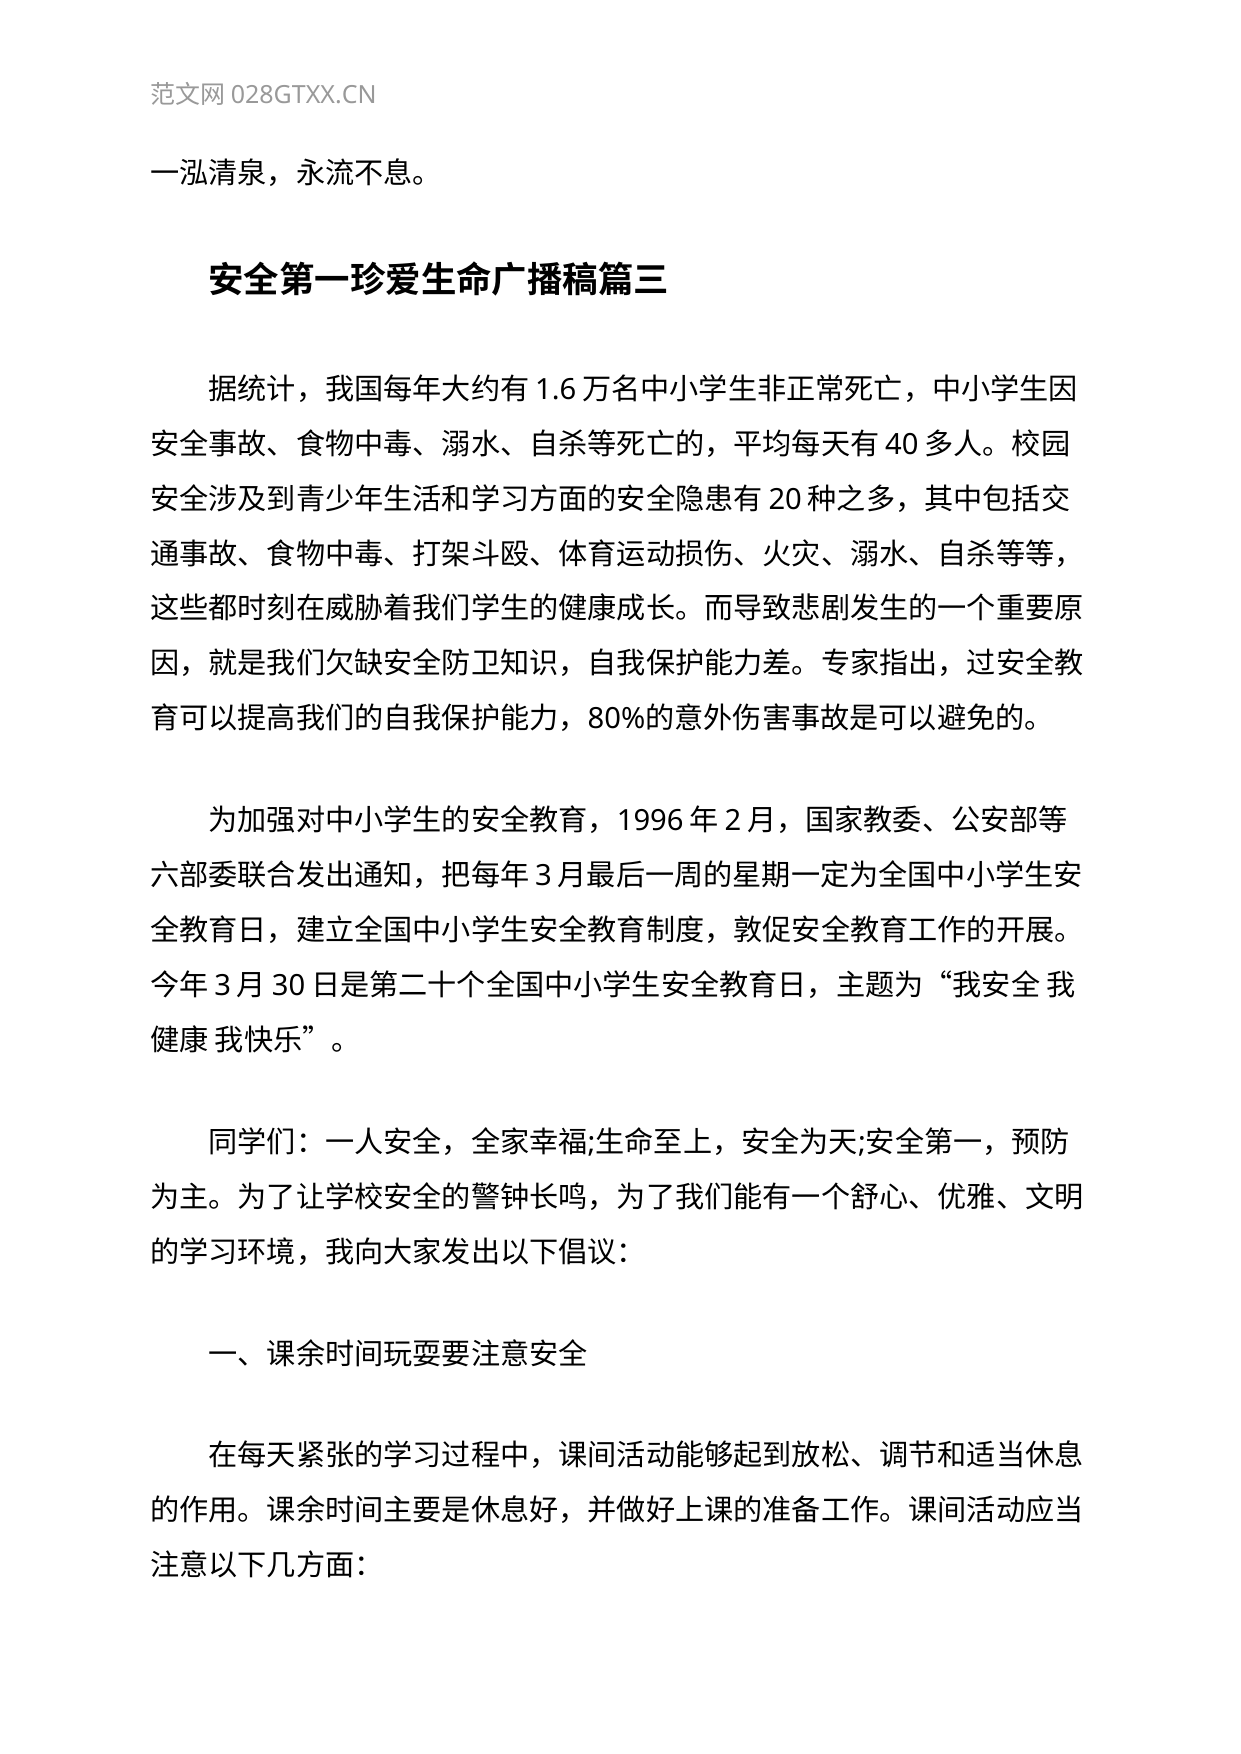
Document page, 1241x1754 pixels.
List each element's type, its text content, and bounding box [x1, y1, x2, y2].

text 在每天紧张的学习过程中，课间活动能够起到放松、调节和适当休息的作用。课余时间主要是休息好，并做好上课的准备工作。课间活动应当注意以下几方面： [150, 1432, 1090, 1584]
text 同学们：一人安全，全家幸福;生命至上，安全为天;安全第一，预防为主。为了让学校安全的警钟长鸣，为了我们能有一个舒心、优雅、文明的学习环境，我向大家发出以下倡议： [150, 1118, 1090, 1271]
text 为加强对中小学生的安全教育，1996年2月，国家教委、公安部等六部委联合发出通知，把每年3月最后一周的星期一定为全国中小学生安全教育日，建立全国中小学生安全教育制度，敦促安全教育工作的开展。今年3月30日是第二十个全国中小学生安全教育日，主题为“我安全 我健康 我快乐”。 [150, 797, 1090, 1059]
text 据统计，我国每年大约有1.6万名中小学生非正常死亡，中小学生因安全事故、食物中毒、溺水、自杀等死亡的，平均每天有40多人。校园安全涉及到青少年生活和学习方面的安全隐患有20种之多，其中包括交通事故、食物中毒、打架斗殴、体育运动损伤、火灾、溺水、自杀等等，这些都时刻在威胁着我们学生的健康成长。而导致悲剧发生的一个重要原因，就是我们欠缺安全防卫知识，自我保护能力差。专家指出，过安全教育可以提高我们的自我保护能力，80%的意外伤害事故是可以避免的。 [150, 365, 1090, 737]
text 一、课余时间玩耍要注意安全 [150, 1330, 1090, 1372]
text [150, 150, 1090, 192]
text 安全第一珍爱生命广播稿篇三 [150, 252, 1090, 303]
